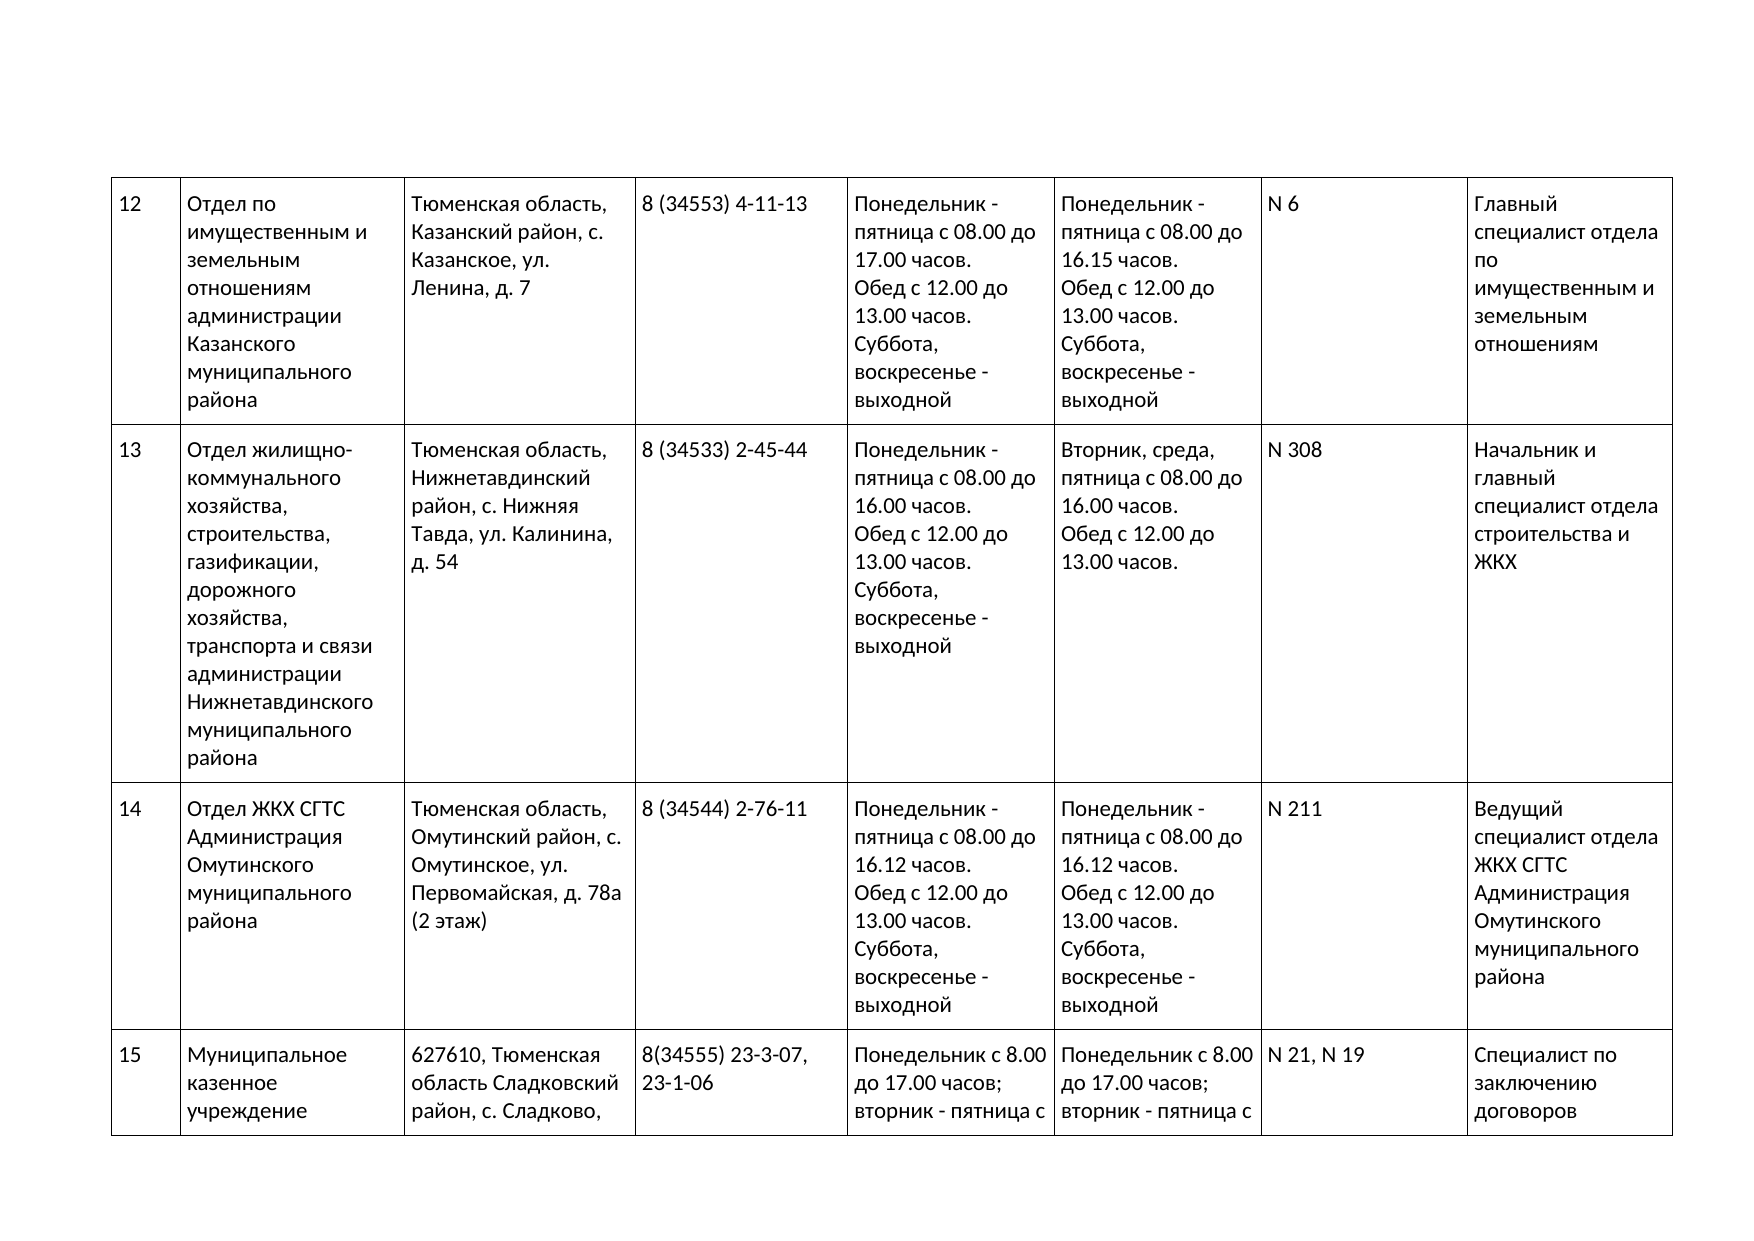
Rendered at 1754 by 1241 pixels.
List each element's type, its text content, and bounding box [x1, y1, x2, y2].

table_cell Отдел по имущественным и земельным отношениям администрации Казанского муниципального района [181, 178, 404, 424]
table_cell 8 (34533) 2-45-44 [636, 425, 847, 782]
table_cell 8 (34544) 2-76-11 [636, 783, 847, 1029]
table_cell Вторник, среда, пятница с 08.00 до 16.00 часов. Обед с 12.00 до 13.00 часов. [1055, 425, 1261, 782]
table_cell 8 (34553) 4-11-13 [636, 178, 847, 424]
table_cell Тюменская область, Омутинский район, с. Омутинское, ул. Первомайская, д. 78а (2 этаж) [405, 783, 635, 1029]
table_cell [1055, 1030, 1261, 1135]
table_cell Тюменская область, Казанский район, с. Казанское, ул. Ленина, д. 7 [405, 178, 635, 424]
table_cell Начальник и главный специалист отдела строительства и ЖКХ [1468, 425, 1672, 782]
table_cell N 6 [1262, 178, 1467, 424]
table_cell 13 [112, 425, 180, 782]
table_cell N 211 [1262, 783, 1467, 1029]
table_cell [848, 1030, 1054, 1135]
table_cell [405, 1030, 635, 1135]
table_cell Главный специалист отдела по имущественным и земельным отношениям [1468, 178, 1672, 424]
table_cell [1468, 1030, 1672, 1135]
table_cell 15 [112, 1030, 180, 1135]
table_cell Ведущий специалист отдела ЖКХ СГТС Администрация Омутинского муниципального района [1468, 783, 1672, 1029]
table_cell 12 [112, 178, 180, 424]
table_cell Понедельник - пятница с 08.00 до 16.00 часов. Обед с 12.00 до 13.00 часов. Суббота, воскресенье - выходной [848, 425, 1054, 782]
table_cell Тюменская область, Нижнетавдинский район, с. Нижняя Тавда, ул. Калинина, д. 54 [405, 425, 635, 782]
table_cell Понедельник - пятница с 08.00 до 16.12 часов. Обед с 12.00 до 13.00 часов. Суббота, воскресенье - выходной [1055, 783, 1261, 1029]
table_cell 14 [112, 783, 180, 1029]
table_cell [181, 1030, 404, 1135]
table_cell Понедельник - пятница с 08.00 до 16.15 часов. Обед с 12.00 до 13.00 часов. Суббота, воскресенье - выходной [1055, 178, 1261, 424]
table_cell Отдел жилищно-коммунального хозяйства, строительства, газификации, дорожного хозяйства, транспорта и связи администрации Нижнетавдинского муниципального района [181, 425, 404, 782]
table_cell N 308 [1262, 425, 1467, 782]
table_cell N 21, N 19 [1262, 1030, 1467, 1135]
table_cell Отдел ЖКХ СГТС Администрация Омутинского муниципального района [181, 783, 404, 1029]
table_cell Понедельник - пятница с 08.00 до 16.12 часов. Обед с 12.00 до 13.00 часов. Суббота, воскресенье - выходной [848, 783, 1054, 1029]
table_cell Понедельник - пятница с 08.00 до 17.00 часов. Обед с 12.00 до 13.00 часов. Суббота, воскресенье - выходной [848, 178, 1054, 424]
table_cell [636, 1030, 847, 1135]
